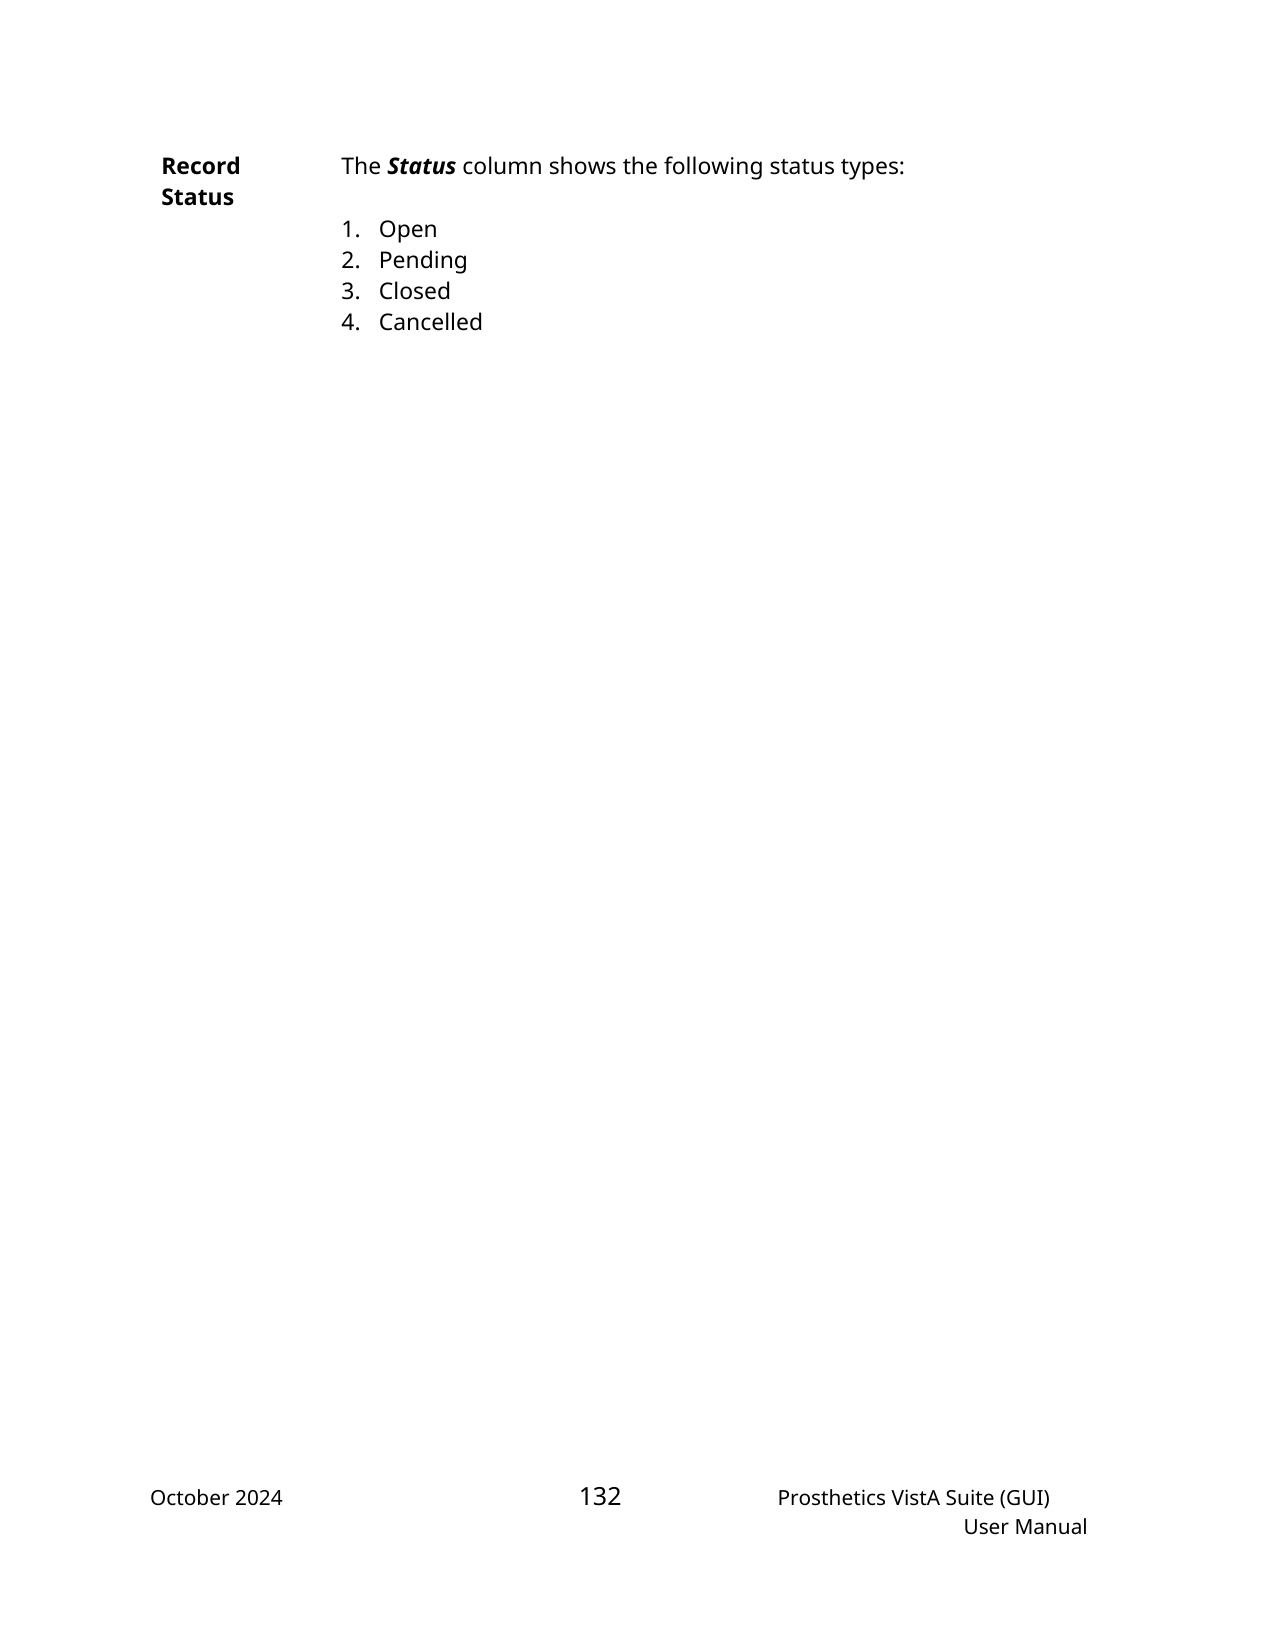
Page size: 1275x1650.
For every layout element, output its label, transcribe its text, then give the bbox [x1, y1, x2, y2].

table_header The Status column shows the following status types: Open Pending Closed Cancelled [330, 150, 1136, 337]
table_header Record Status [150, 150, 330, 337]
